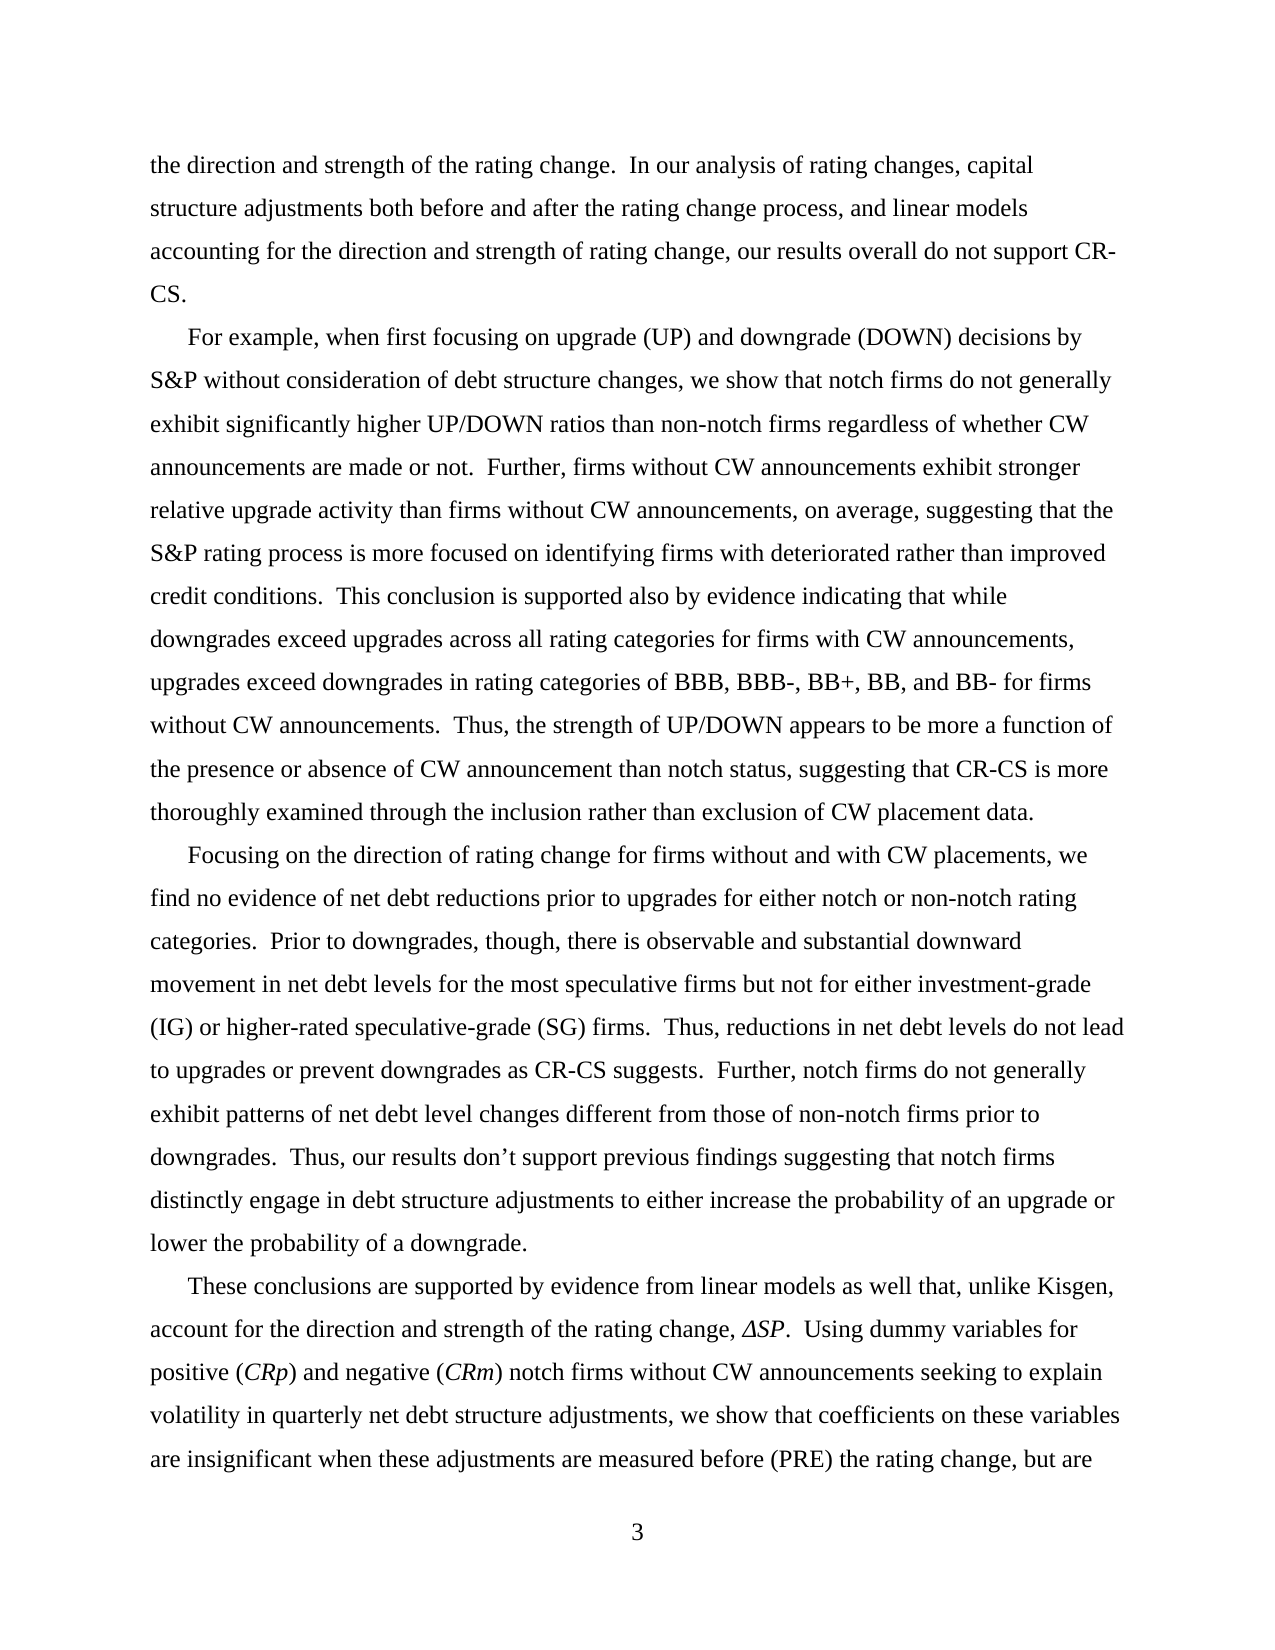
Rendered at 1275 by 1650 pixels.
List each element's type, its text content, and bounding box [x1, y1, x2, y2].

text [150, 1271, 1125, 1472]
text For example, when first focusing on upgrade (UP) and downgrade (DOWN) decisions by S&P without consideration of debt structure changes, we show that notch firms do not generally exhibit significantly higher UP/DOWN ratios than non-notch firms regardless of whether CW announcements are made or not. Further, firms without CW announcements exhibit stronger relative upgrade activity than firms without CW announcements, on average, suggesting that the S&P rating process is more focused on identifying firms with deteriorated rather than improved credit conditions. This conclusion is supported also by evidence indicating that while downgrades exceed upgrades across all rating categories for firms with CW announcements, upgrades exceed downgrades in rating categories of BBB, BBB-, BB+, BB, and BB- for firms without CW announcements. Thus, the strength of UP/DOWN appears to be more a function of the presence or absence of CW announcement than notch status, suggesting that CR-CS is more thoroughly examined through the inclusion rather than exclusion of CW placement data. [150, 322, 1125, 826]
text Focusing on the direction of rating change for firms without and with CW placements, we find no evidence of net debt reductions prior to upgrades for either notch or non-notch rating categories. Prior to downgrades, though, there is observable and substantial downward movement in net debt levels for the most speculative firms but not for either investment-grade (IG) or higher-rated speculative-grade (SG) firms. Thus, reductions in net debt levels do not lead to upgrades or prevent downgrades as CR-CS suggests. Further, notch firms do not generally exhibit patterns of net debt level changes different from those of non-notch firms prior to downgrades. Thus, our results don’t support previous findings suggesting that notch firms distinctly engage in debt structure adjustments to either increase the probability of an upgrade or lower the probability of a downgrade. [150, 840, 1125, 1257]
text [150, 150, 1125, 308]
